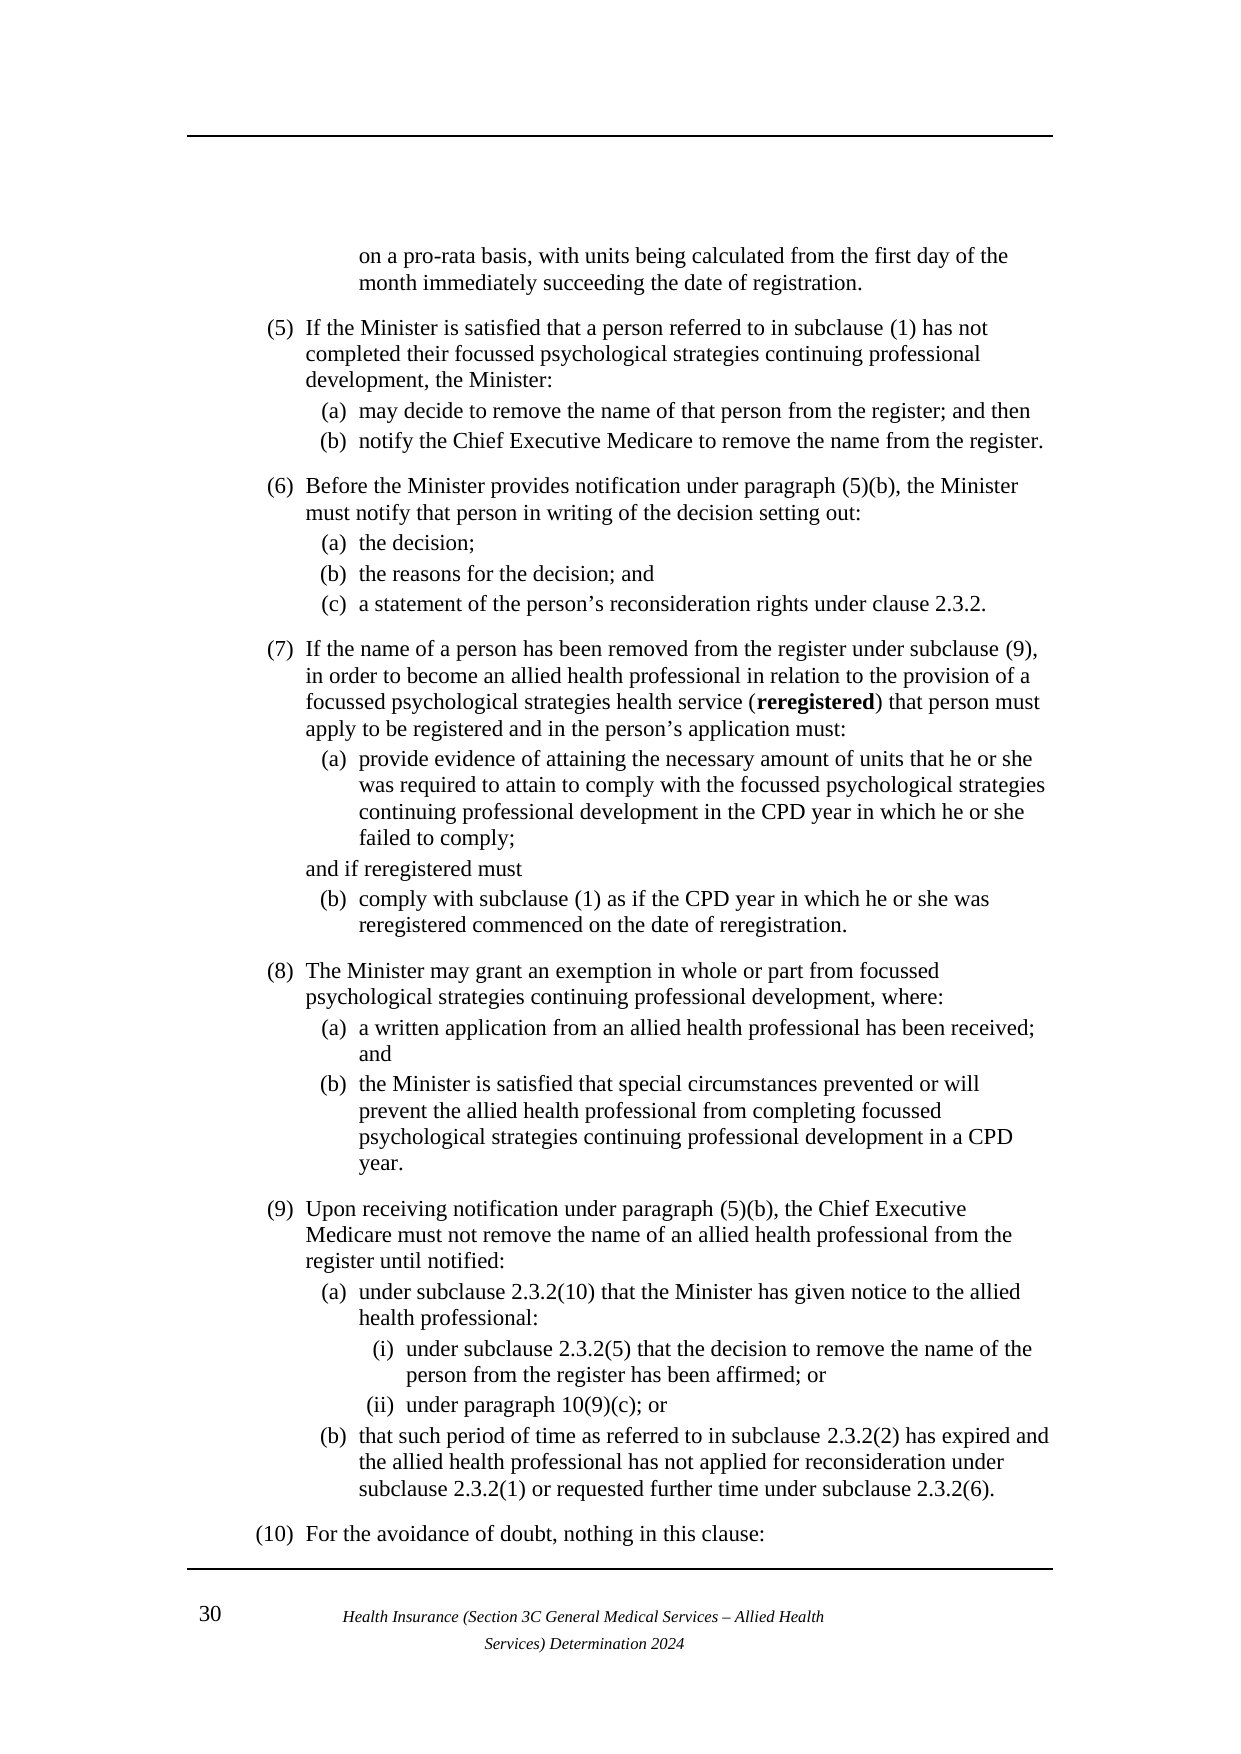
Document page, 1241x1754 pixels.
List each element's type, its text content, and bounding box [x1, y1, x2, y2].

text (6) Before the Minister provides notification under paragraph (5)(b), the Minister must notify that person in writing of the decision setting out: [246, 472, 1053, 525]
text (b) comply with subclause (1) as if the CPD year in which he or she was reregistered commenced on the date of reregistration. [187, 885, 1053, 938]
text (ii) under paragraph 10(9)(c); or [187, 1392, 1053, 1418]
text (a) may decide to remove the name of that person from the register; and then [187, 397, 1053, 423]
text (b) the reasons for the decision; and [187, 560, 1053, 586]
text (b) the Minister is satisfied that special circumstances prevented or will prevent the allied health professional from completing focussed psychological strategies continuing professional development in a CPD year. [187, 1070, 1053, 1176]
text (i) under subclause 2.3.2(5) that the decision to remove the name of the person from the register has been affirmed; or [187, 1335, 1053, 1387]
text and if reregistered must [305, 855, 1053, 881]
text (b) notify the Chief Executive Medicare to remove the name from the register. [187, 427, 1053, 454]
text (a) the decision; [187, 529, 1053, 556]
text (5) If the Minister is satisfied that a person referred to in subclause (1) has not completed their focussed psychological strategies continuing professional development, the Minister: [246, 314, 1053, 393]
text (10) For the avoidance of doubt, nothing in this clause: [246, 1520, 1053, 1546]
text (b) that such period of time as referred to in subclause 2.3.2(2) has expired and the allied health professional has not applied for reconsideration under subclause 2.3.2(1) or requested further time under subclause 2.3.2(6). [187, 1422, 1053, 1501]
text (8) The Minister may grant an exemption in whole or part from focussed psychological strategies continuing professional development, where: [246, 957, 1053, 1009]
text (a) under subclause 2.3.2(10) that the Minister has given notice to the allied health professional: [187, 1278, 1053, 1331]
text (a) a written application from an allied health professional has been received; and [187, 1013, 1053, 1066]
text (9) Upon receiving notification under paragraph (5)(b), the Chief Executive Medicare must not remove the name of an allied health professional from the register until notified: [246, 1194, 1053, 1274]
text (7) If the name of a person has been removed from the register under subclause (9), in order to become an allied health professional in relation to the provision of a focussed psychological strategies health service (reregistered) that person must apply to be registered and in the person’s application must: [246, 636, 1053, 741]
text (c) a statement of the person’s reconsideration rights under clause 2.3.2. [187, 590, 1053, 617]
text (a) provide evidence of attaining the necessary amount of units that he or she was required to attain to comply with the focussed psychological strategies continuing professional development in the CPD year in which he or she failed to comply; [187, 745, 1053, 851]
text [187, 242, 1053, 295]
